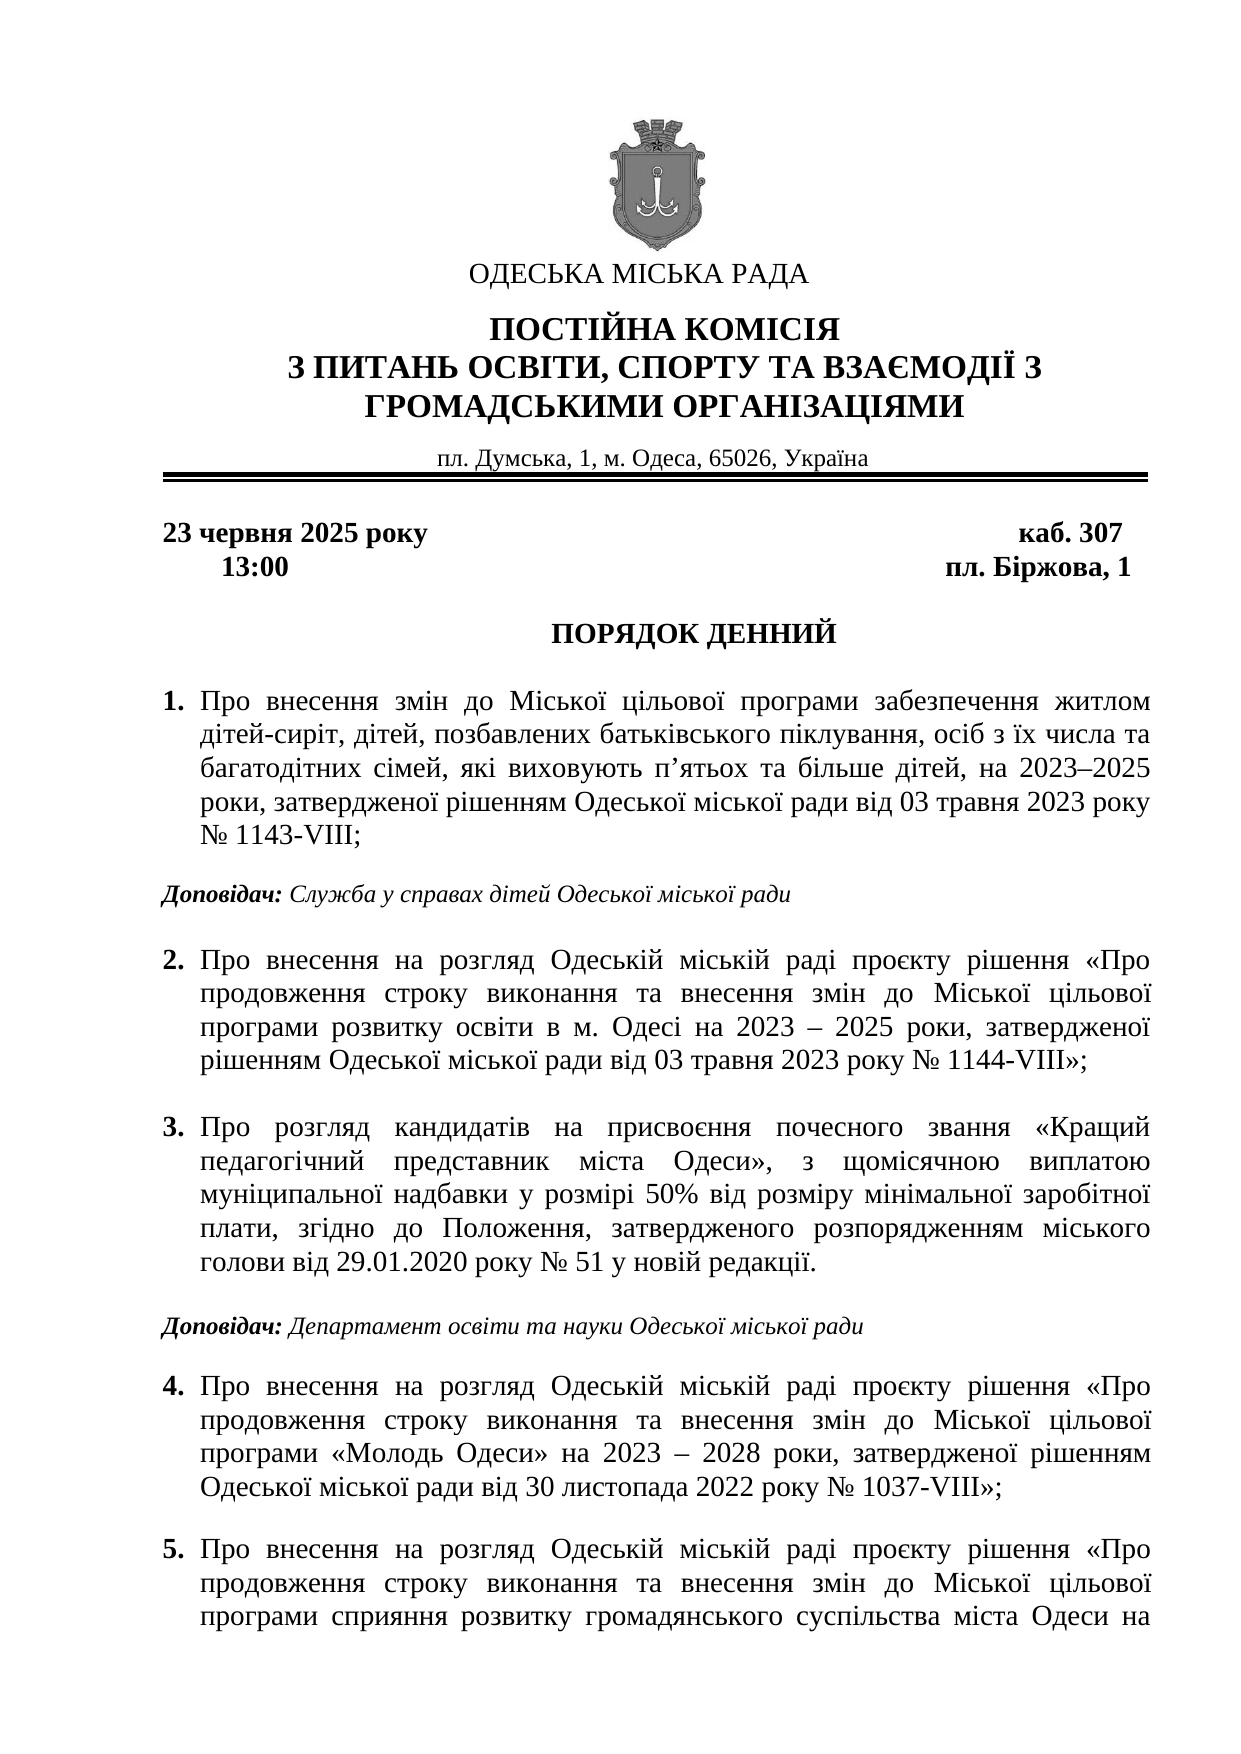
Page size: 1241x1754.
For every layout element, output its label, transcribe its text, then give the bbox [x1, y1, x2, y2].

text ОДЕСЬКА МІСЬКА РАДА [162, 257, 1167, 290]
picture [608, 112, 706, 252]
text З ПИТАНЬ ОСВІТИ, СПОРТУ ТА ВЗАЄМОДІЇ З ГРОМАДСЬКИМИ ОРГАНІЗАЦІЯМИ [162, 348, 1167, 424]
list Про розгляд кандидатів на присвоєння почесного звання «Кращий педагогічний представник міста Одеси», з щомісячною виплатою муніципальної надбавки у розмірі 50% від розміру мінімальної заробітної плати, згідно до Положення, затвердженого розпорядженням міського голови від 29.01.2020 року № 51 у новій редакції. [162, 1109, 1152, 1277]
text 13:00 пл. Біржова, 1 [162, 549, 1152, 582]
text ПОСТІЙНА КОМІСІЯ [162, 309, 1167, 348]
table_header пл. Думська, 1, м. Одеса, 65026, Україна [163, 424, 1148, 472]
text ПОРЯДОК ДЕННИЙ [162, 616, 1152, 649]
list Про внесення на розгляд Одеській міській раді проєкту рішення «Про продовження строку виконання та внесення змін до Міської цільової програми «Молодь Одеси» на 2023 – 2028 роки, затвердженої рішенням Одеської міської ради від 30 листопада 2022 року № 1037-VІІІ»; [162, 1368, 1152, 1502]
text Доповідач: Cлужба у справах дітей Одеської міської ради [162, 879, 1152, 908]
text 23 червня 2025 року каб. 307 [162, 515, 1152, 549]
list Про внесення змін до Міської цільової програми забезпечення житлом дітей-сиріт, дітей, позбавлених батьківського піклування, осіб з їх числа та багатодітних сімей, які виховують п’ятьох та більше дітей, на 2023–2025 роки, затвердженої рішенням Одеської міської ради від 03 травня 2023 року № 1143-VIІI; [162, 683, 1152, 851]
list Про внесення на розгляд Одеській міській раді проєкту рішення «Про продовження строку виконання та внесення змін до Міської цільової програми розвитку освіти в м. Одесі на 2023 – 2025 роки, затвердженої рішенням Одеської міської ради від 03 травня 2023 року № 1144-VІІІ»; [162, 942, 1152, 1076]
text Доповідач: Департамент освіти та науки Одеської міської ради [162, 1311, 1152, 1339]
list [162, 1531, 1152, 1632]
